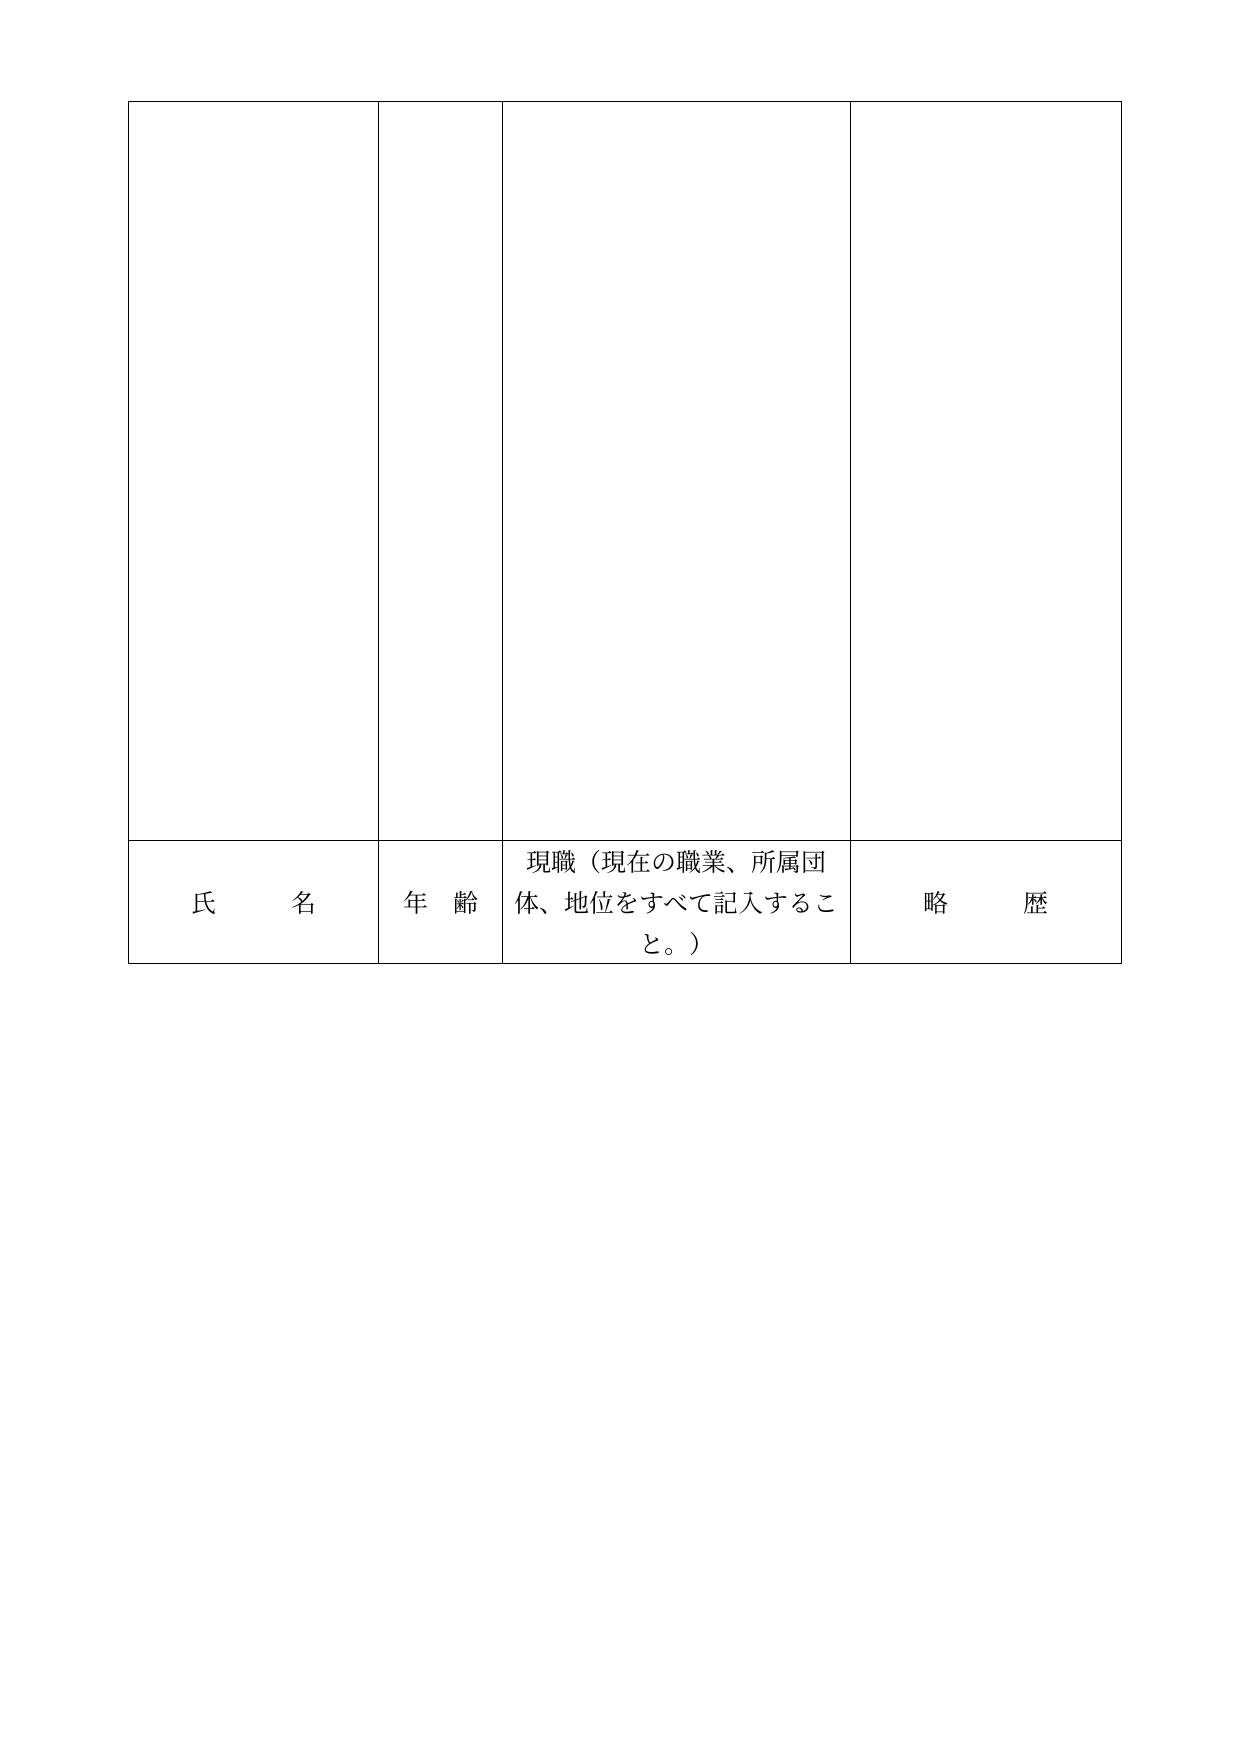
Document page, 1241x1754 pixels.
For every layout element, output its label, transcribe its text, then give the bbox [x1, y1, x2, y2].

table_cell 氏 名 [129, 841, 378, 963]
table_cell [129, 102, 378, 839]
table_cell [851, 102, 1121, 839]
table_cell 年 齢 [379, 841, 502, 963]
table_cell 現職（現在の職業、所属団体、地位をすべて記入すること。） [503, 841, 850, 963]
table_cell [379, 102, 502, 839]
table_cell [503, 102, 850, 839]
table_cell 略 歴 [851, 841, 1121, 963]
